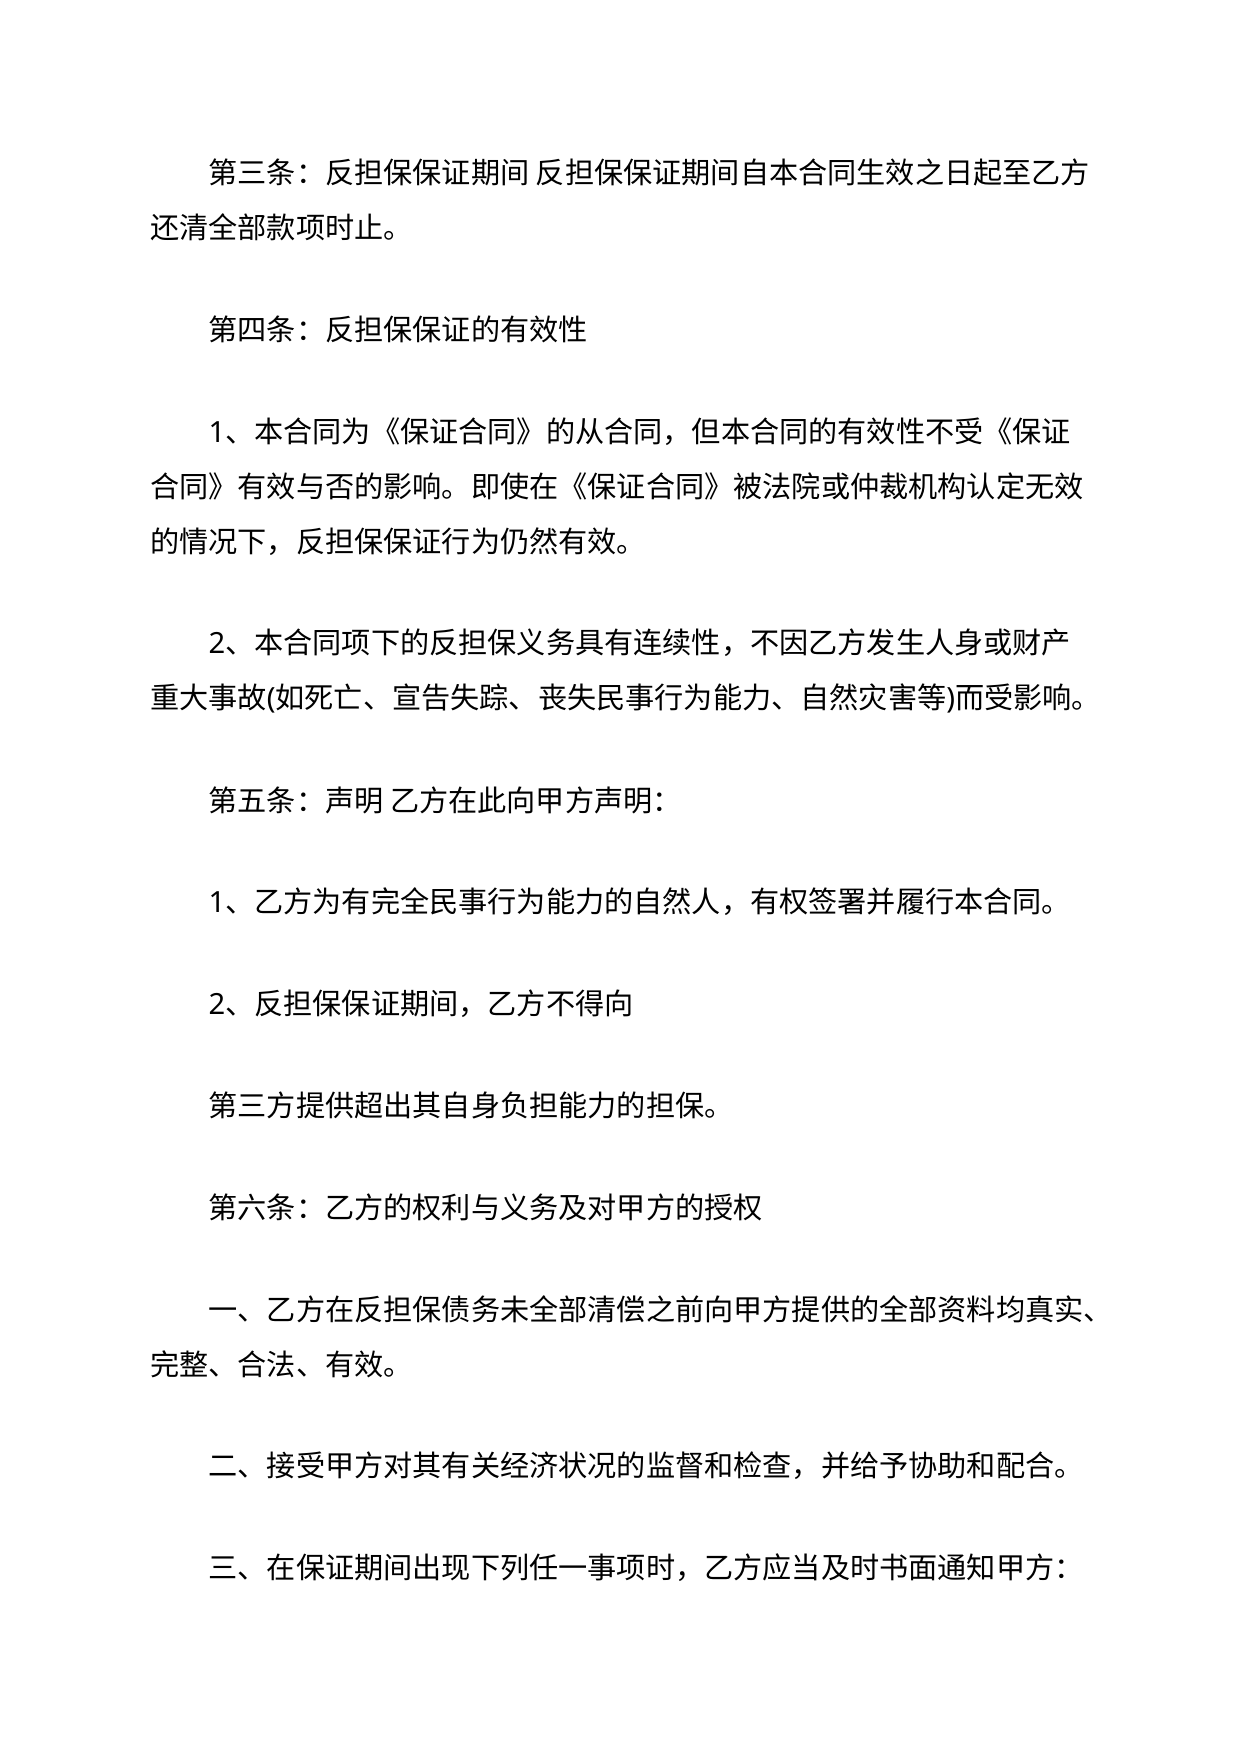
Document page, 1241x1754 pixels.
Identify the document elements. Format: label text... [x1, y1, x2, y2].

text 第四条：反担保保证的有效性 [150, 307, 1090, 349]
text 第三条：反担保保证期间 反担保保证期间自本合同生效之日起至乙方还清全部款项时止。 [150, 150, 1090, 247]
text 第五条：声明 乙方在此向甲方声明： [150, 777, 1090, 819]
text 2、本合同项下的反担保义务具有连续性，不因乙方发生人身或财产重大事故(如死亡、宣告失踪、丧失民事行为能力、自然灾害等)而受影响。 [150, 620, 1090, 717]
text 一、乙方在反担保债务未全部清偿之前向甲方提供的全部资料均真实、完整、合法、有效。 [150, 1286, 1090, 1383]
text 二、接受甲方对其有关经济状况的监督和检查，并给予协助和配合。 [150, 1443, 1090, 1485]
text 第六条：乙方的权利与义务及对甲方的授权 [150, 1184, 1090, 1227]
text 1、本合同为《保证合同》的从合同，但本合同的有效性不受《保证合同》有效与否的影响。即使在《保证合同》被法院或仲裁机构认定无效的情况下，反担保保证行为仍然有效。 [150, 408, 1090, 561]
text 第三方提供超出其自身负担能力的担保。 [150, 1083, 1090, 1125]
text 2、反担保保证期间，乙方不得向 [150, 981, 1090, 1023]
text 三、在保证期间出现下列任一事项时，乙方应当及时书面通知甲方： [150, 1545, 1090, 1587]
text 1、乙方为有完全民事行为能力的自然人，有权签署并履行本合同。 [150, 879, 1090, 921]
